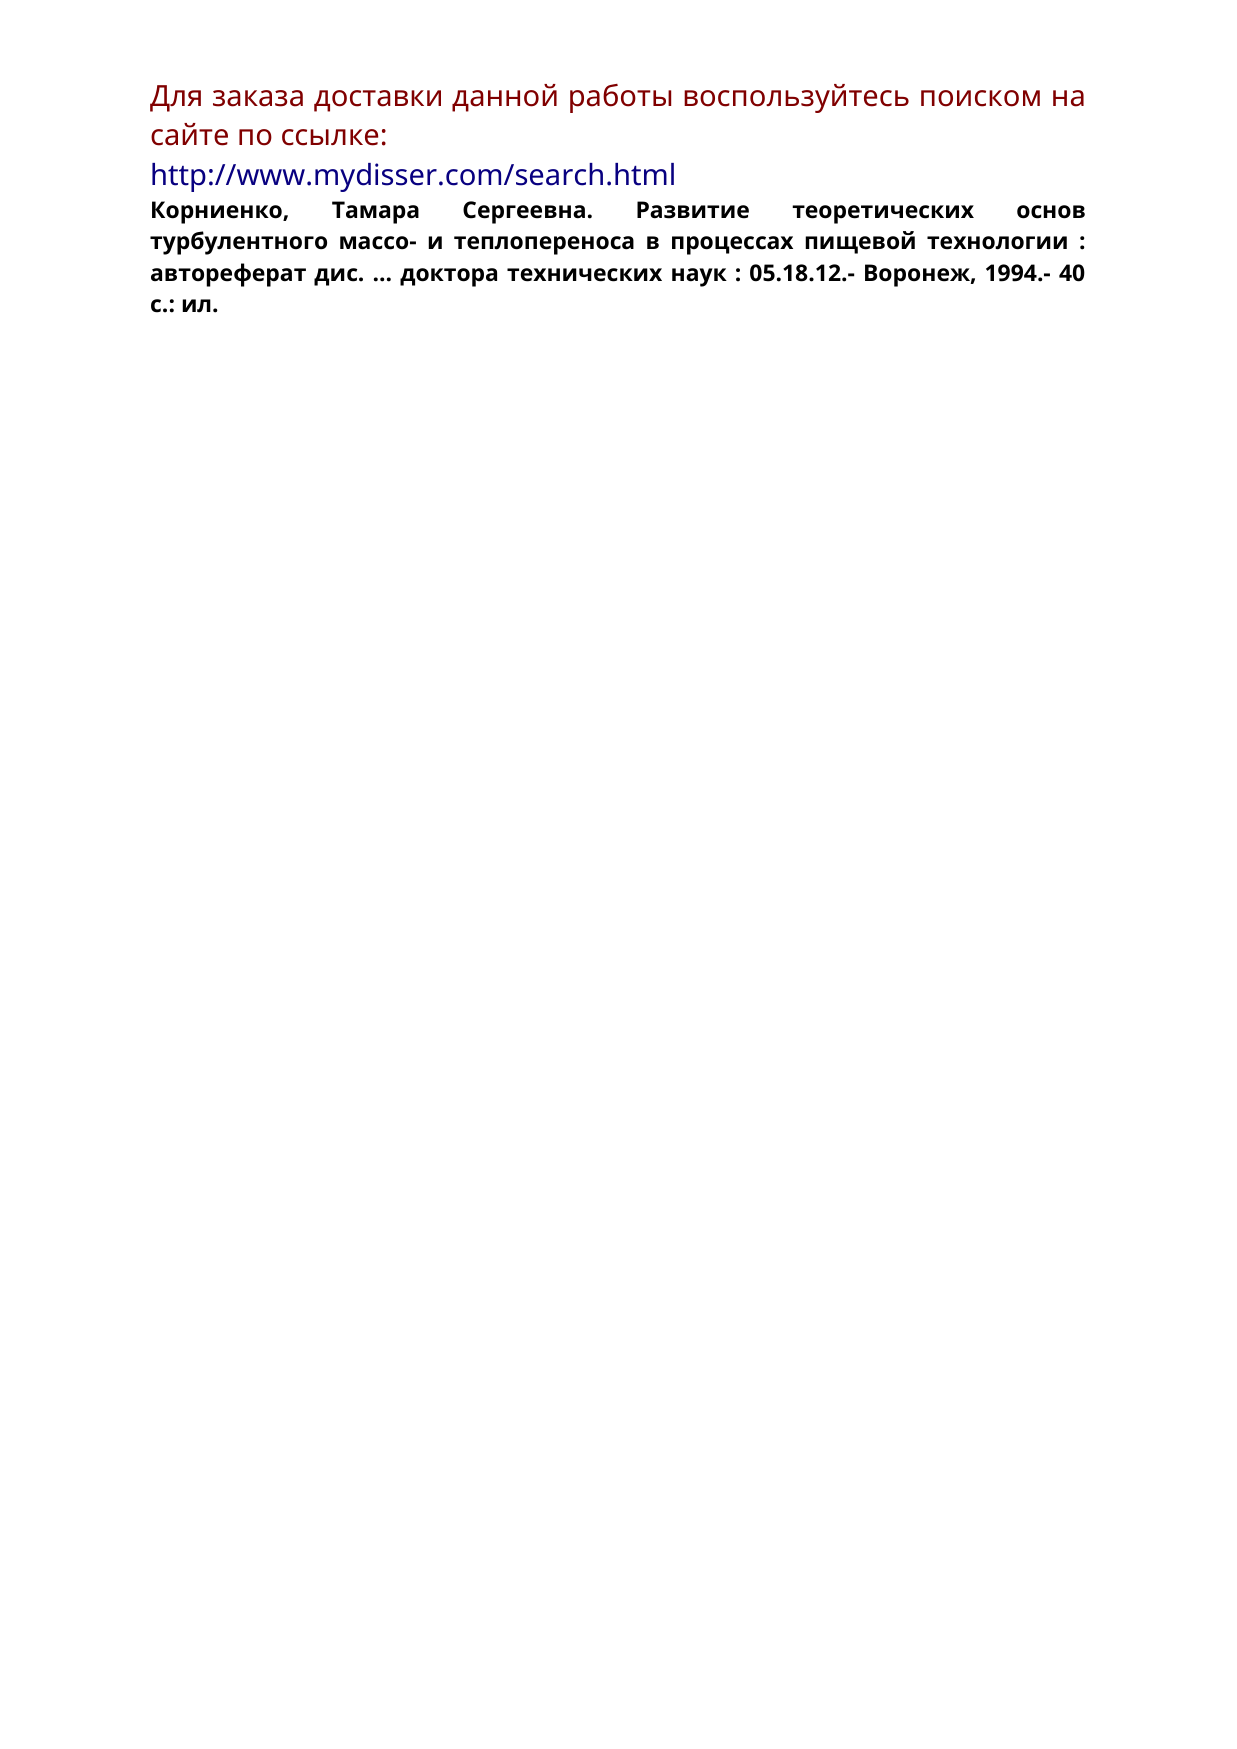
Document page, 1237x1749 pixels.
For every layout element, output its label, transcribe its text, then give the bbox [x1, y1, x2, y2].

text Корниенко, Тамара Cepгеeвнa. Развитие теоретических основ турбулентного массо- и теплопереноса в процессах пищевой технологии : автореферат дис. ... доктора технических наук : 05.18.12.- Воронеж, 1994.- 40 с.: ил. [150, 194, 1086, 319]
